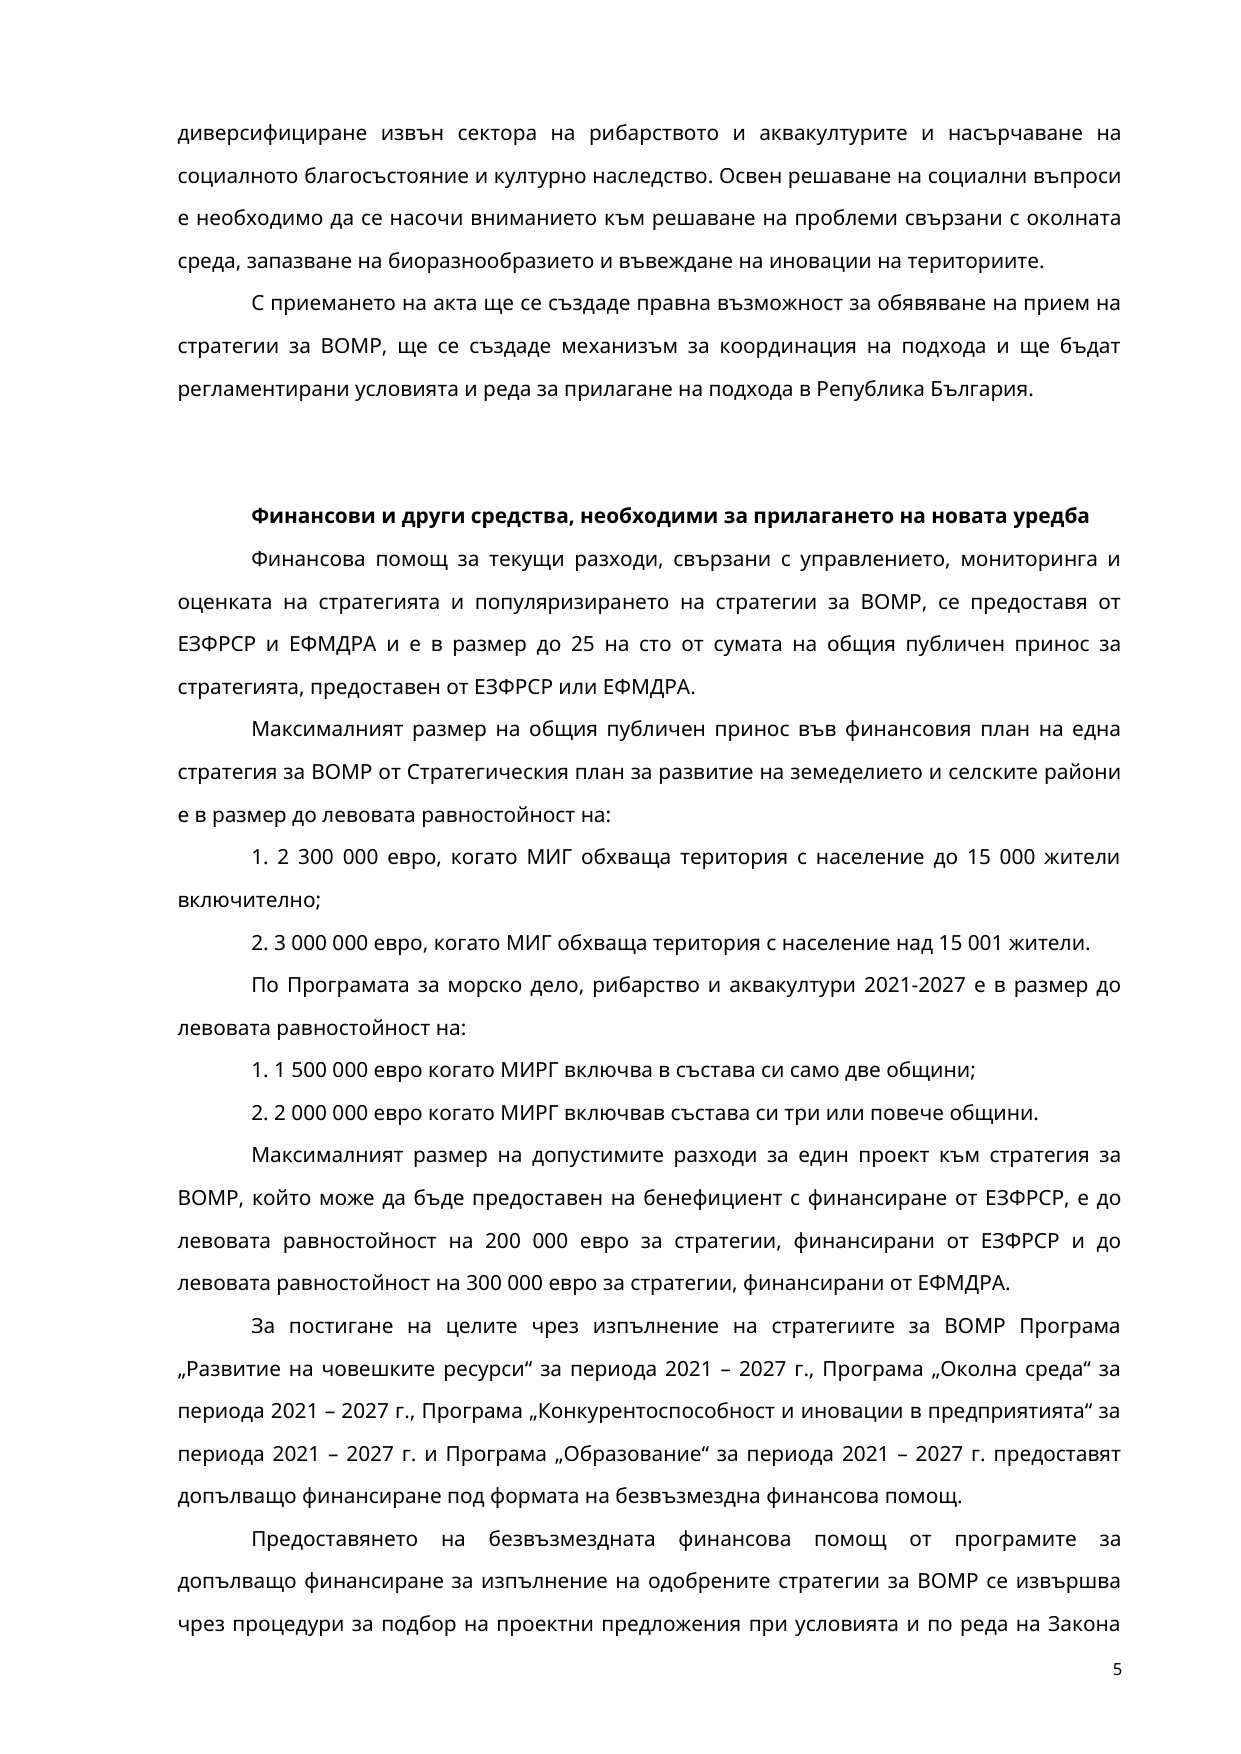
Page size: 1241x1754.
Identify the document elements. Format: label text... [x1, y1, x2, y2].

text С приемането на акта ще се създаде правна възможност за обявяване на прием на стратегии за ВОМР, ще се създаде механизъм за координация на подхода и ще бъдат регламентирани условията и реда за прилагане на подхода в Република България. [177, 288, 1122, 402]
text 1. 1 500 000 евро когато МИРГ включва в състава си само две общини; [177, 1055, 1122, 1084]
text Финансова помощ за текущи разходи, свързани с управлението, мониторинга и оценката на стратегията и популяризирането на стратегии за ВОМР, се предоставя от ЕЗФРСР и ЕФМДРА и е в размер до 25 на сто от сумата на общия публичен принос за стратегията, предоставен от ЕЗФРСР или ЕФМДРА. [177, 544, 1122, 700]
text За постигане на целите чрез изпълнение на стратегиите за ВОМР Програма „Развитие на човешките ресурси“ за периода 2021 – 2027 г., Програма „Околна среда“ за периода 2021 – 2027 г., Програма „Конкурентоспособност и иновации в предприятията“ за периода 2021 – 2027 г. и Програма „Образование“ за периода 2021 – 2027 г. предоставят допълващо финансиране под формата на безвъзмездна финансова помощ. [177, 1311, 1122, 1510]
text Финансови и други средства, необходими за прилагането на новата уредба [177, 502, 1122, 530]
text 1. 2 300 000 евро, когато МИГ обхваща територия с население до 15 000 жители включително; [177, 842, 1122, 913]
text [177, 1524, 1122, 1638]
text Максималният размер на допустимите разходи за един проект към стратегия за ВОМР, който може да бъде предоставен на бенефициент с финансиране от ЕЗФРСР, е до левовата равностойност на 200 000 евро за стратегии, финансирани от ЕЗФРСР и до левовата равностойност на 300 000 евро за стратегии, финансирани от ЕФМДРА. [177, 1141, 1122, 1297]
text 2. 3 000 000 евро, когато МИГ обхваща територия с население над 15 001 жители. [177, 928, 1122, 956]
text По Програмата за морско дело, рибарство и аквакултури 2021-2027 е в размер до левовата равностойност на: [177, 970, 1122, 1041]
text 2. 2 000 000 евро когато МИРГ включвав състава си три или повече общини. [177, 1098, 1122, 1126]
text Максималният размер на общия публичен принос във финансовия план на една стратегия за ВОМР от Стратегическия план за развитие на земеделието и селските райони е в размер до левовата равностойност на: [177, 714, 1122, 828]
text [177, 118, 1122, 274]
